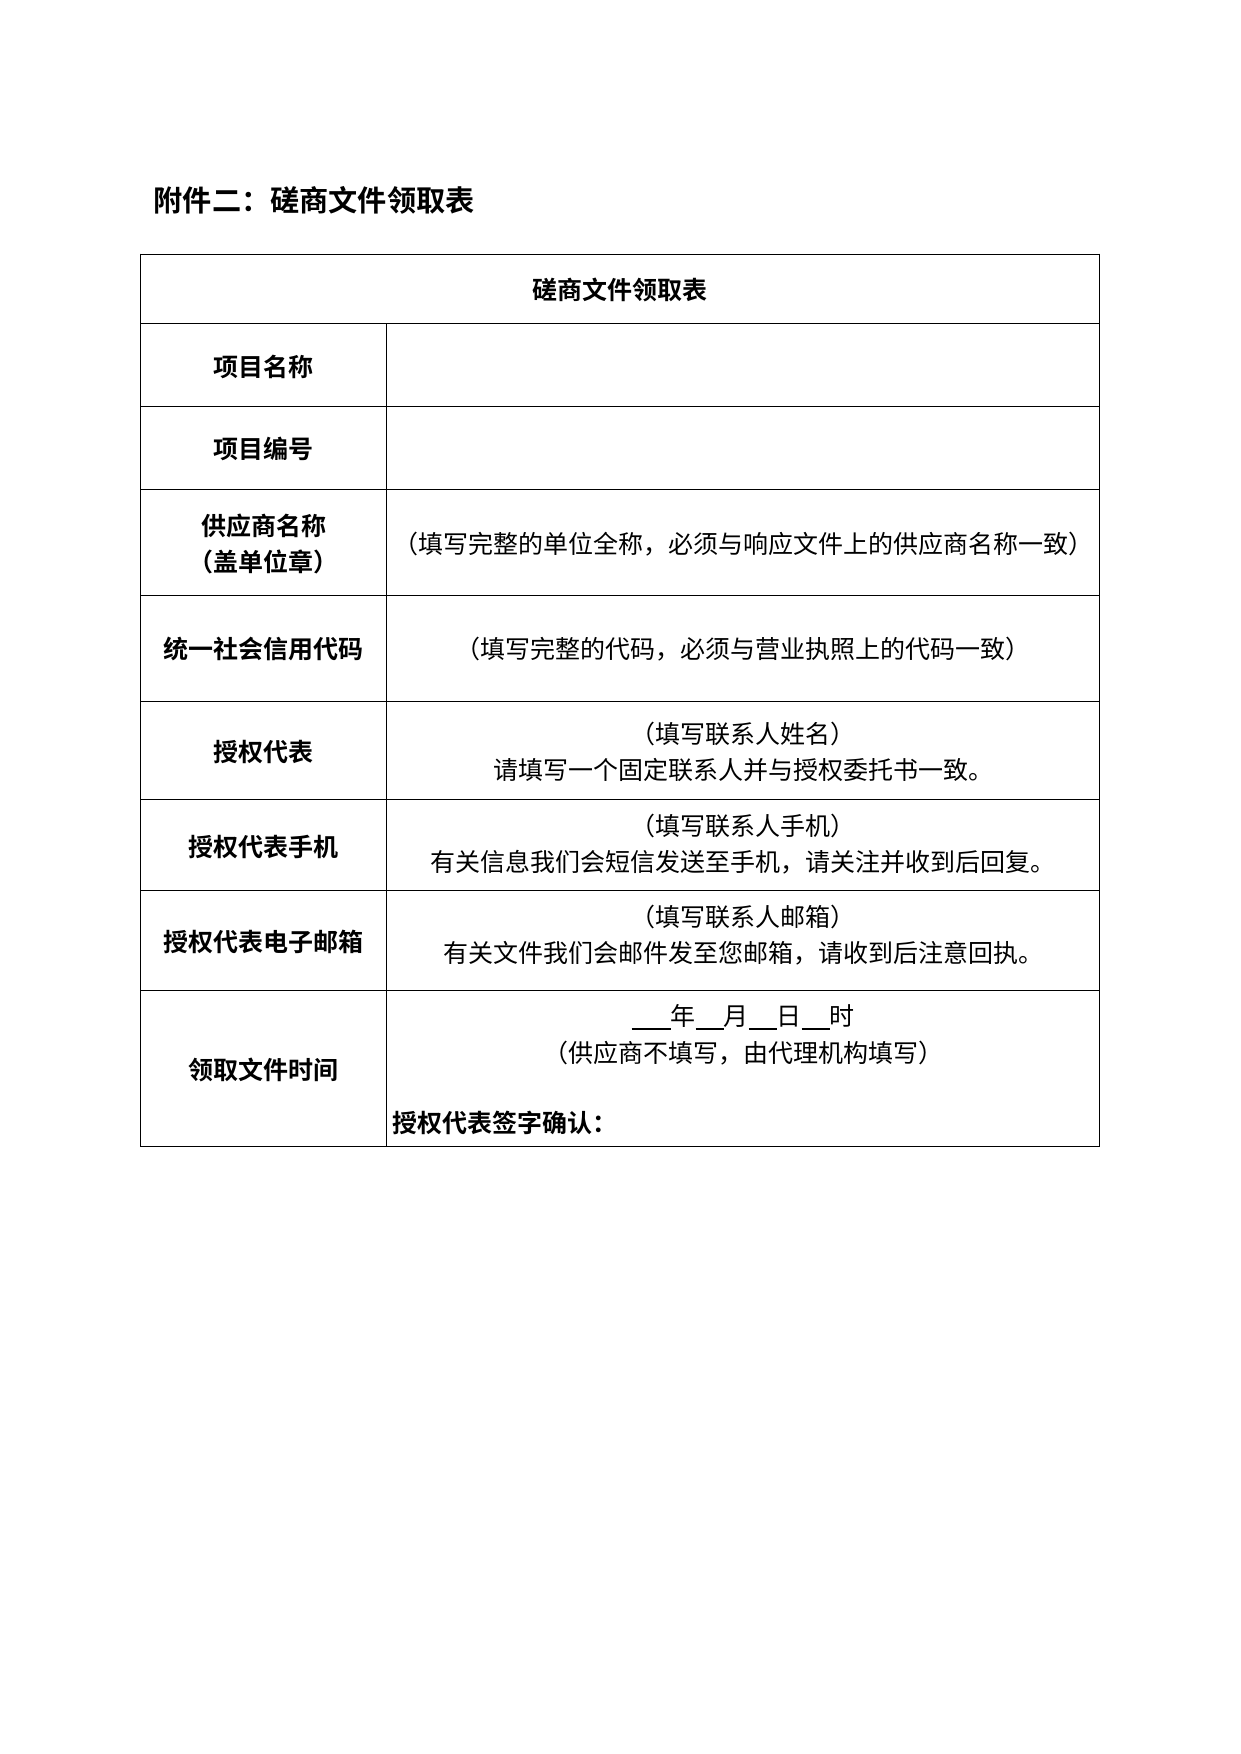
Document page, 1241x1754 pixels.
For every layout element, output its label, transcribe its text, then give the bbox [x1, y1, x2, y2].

table_cell 项目名称 [141, 324, 386, 406]
table_cell （填写完整的代码，必须与营业执照上的代码一致） [387, 596, 1099, 701]
text 附件二：磋商文件领取表 [153, 177, 1087, 219]
table_cell [387, 324, 1099, 406]
table_cell [387, 407, 1099, 489]
table_cell （填写联系人邮箱） 有关文件我们会邮件发至您邮箱，请收到后注意回执。 [387, 891, 1099, 990]
table_cell 领取文件时间 [141, 991, 386, 1146]
table_cell 项目编号 [141, 407, 386, 489]
table_cell 统一社会信用代码 [141, 596, 386, 701]
table_header 磋商文件领取表 [141, 255, 1099, 323]
table_cell 授权代表 [141, 702, 386, 799]
table_cell （填写联系人手机） 有关信息我们会短信发送至手机，请关注并收到后回复。 [387, 800, 1099, 890]
table_cell 授权代表手机 [141, 800, 386, 890]
table_cell 授权代表电子邮箱 [141, 891, 386, 990]
table_cell 供应商名称 （盖单位章） [141, 490, 386, 595]
table_cell （填写完整的单位全称，必须与响应文件上的供应商名称一致） [387, 490, 1099, 595]
table_cell （填写联系人姓名） 请填写一个固定联系人并与授权委托书一致。 [387, 702, 1099, 799]
table_cell 年 月 日 时 （供应商不填写，由代理机构填写） 授权代表签字确认： [387, 991, 1099, 1146]
